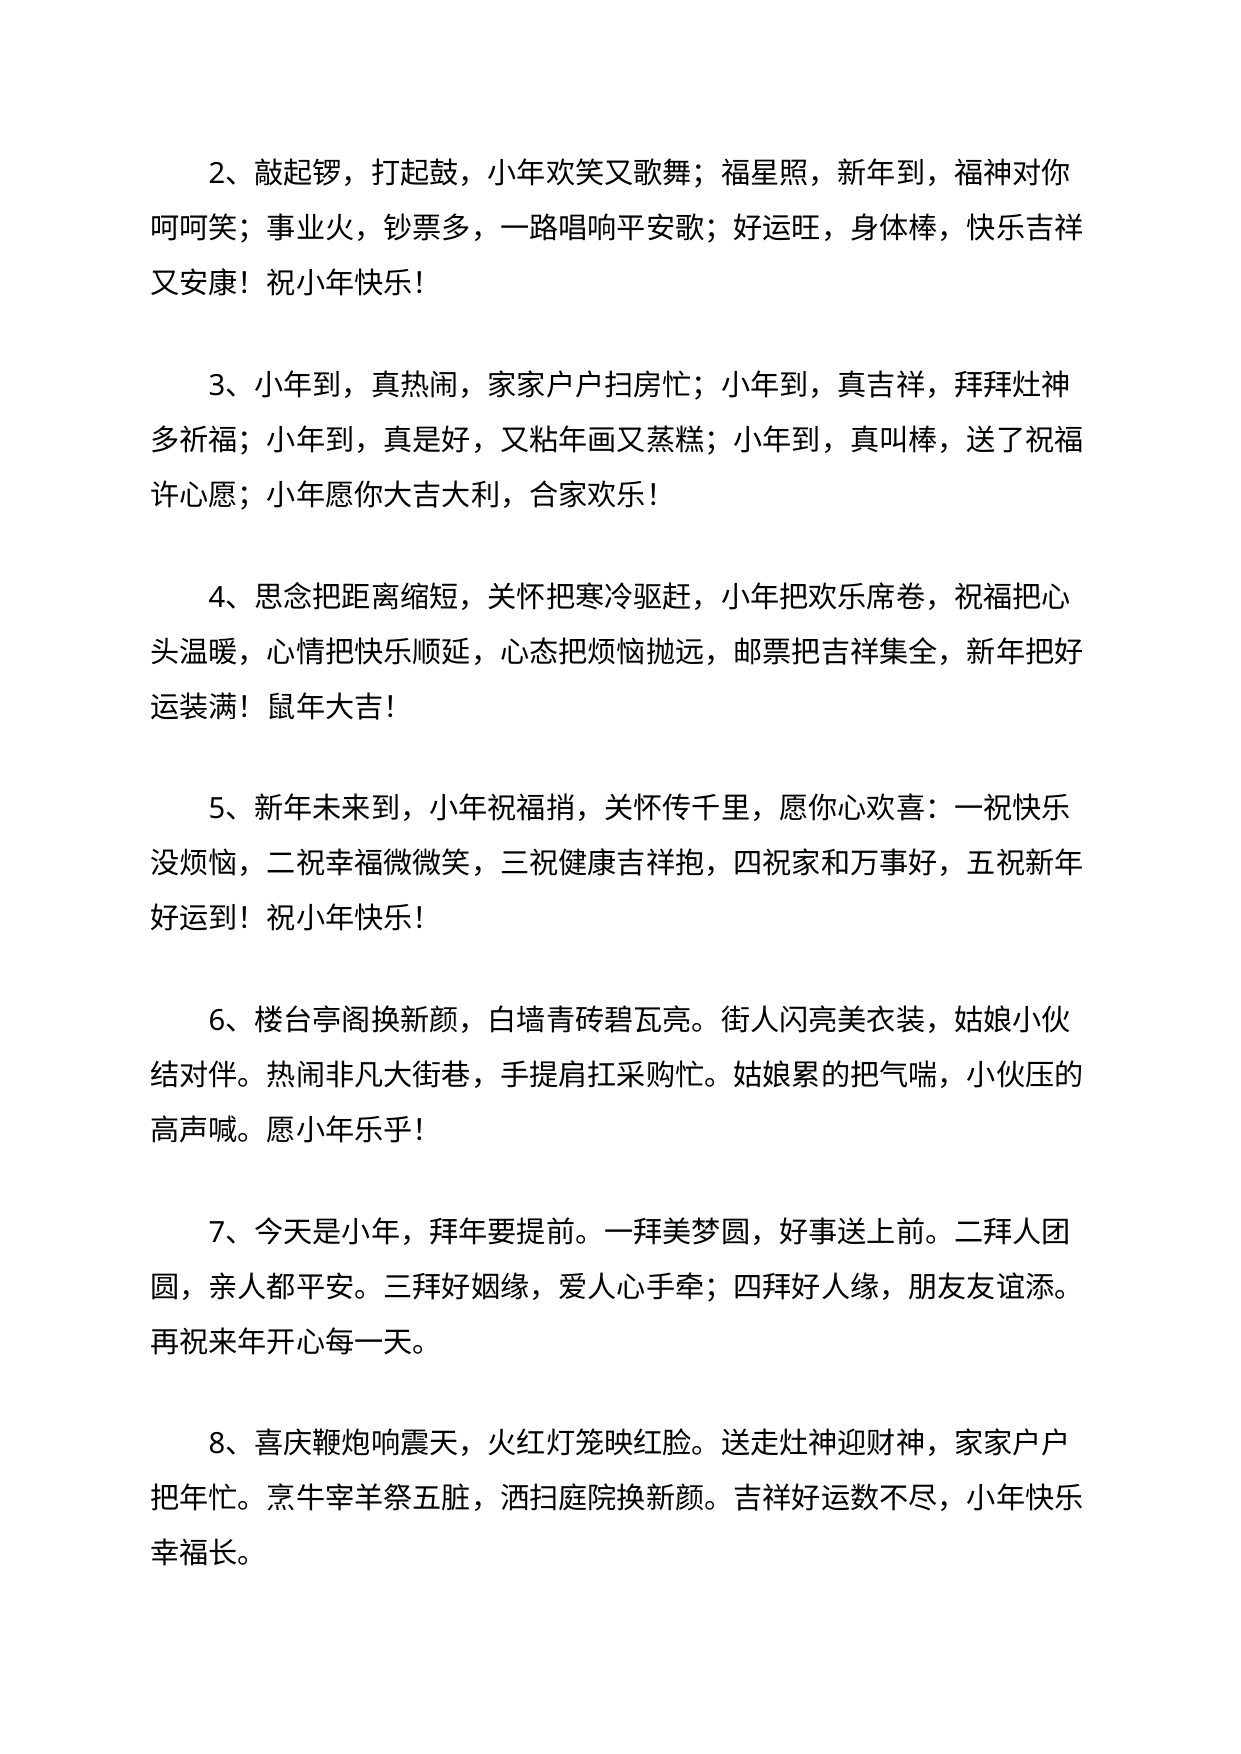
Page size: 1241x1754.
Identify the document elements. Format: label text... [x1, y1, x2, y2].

text 2、敲起锣，打起鼓，小年欢笑又歌舞；福星照，新年到，福神对你呵呵笑；事业火，钞票多，一路唱响平安歌；好运旺，身体棒，快乐吉祥又安康！祝小年快乐！ [150, 150, 1090, 302]
text 6、楼台亭阁换新颜，白墙青砖碧瓦亮。街人闪亮美衣装，姑娘小伙结对伴。热闹非凡大街巷，手提肩扛采购忙。姑娘累的把气喘，小伙压的高声喊。愿小年乐乎！ [150, 997, 1090, 1149]
text 4、思念把距离缩短，关怀把寒冷驱赶，小年把欢乐席卷，祝福把心头温暖，心情把快乐顺延，心态把烦恼抛远，邮票把吉祥集全，新年把好运装满！鼠年大吉！ [150, 573, 1090, 726]
text 7、今天是小年，拜年要提前。一拜美梦圆，好事送上前。二拜人团圆，亲人都平安。三拜好姻缘，爱人心手牵；四拜好人缘，朋友友谊添。再祝来年开心每一天。 [150, 1208, 1090, 1361]
text 3、小年到，真热闹，家家户户扫房忙；小年到，真吉祥，拜拜灶神多祈福；小年到，真是好，又粘年画又蒸糕；小年到，真叫棒，送了祝福许心愿；小年愿你大吉大利，合家欢乐！ [150, 362, 1090, 514]
text 5、新年未来到，小年祝福捎，关怀传千里，愿你心欢喜：一祝快乐没烦恼，二祝幸福微微笑，三祝健康吉祥抱，四祝家和万事好，五祝新年好运到！祝小年快乐！ [150, 785, 1090, 937]
text 8、喜庆鞭炮响震天，火红灯笼映红脸。送走灶神迎财神，家家户户把年忙。烹牛宰羊祭五脏，洒扫庭院换新颜。吉祥好运数不尽，小年快乐幸福长。 [150, 1420, 1090, 1572]
